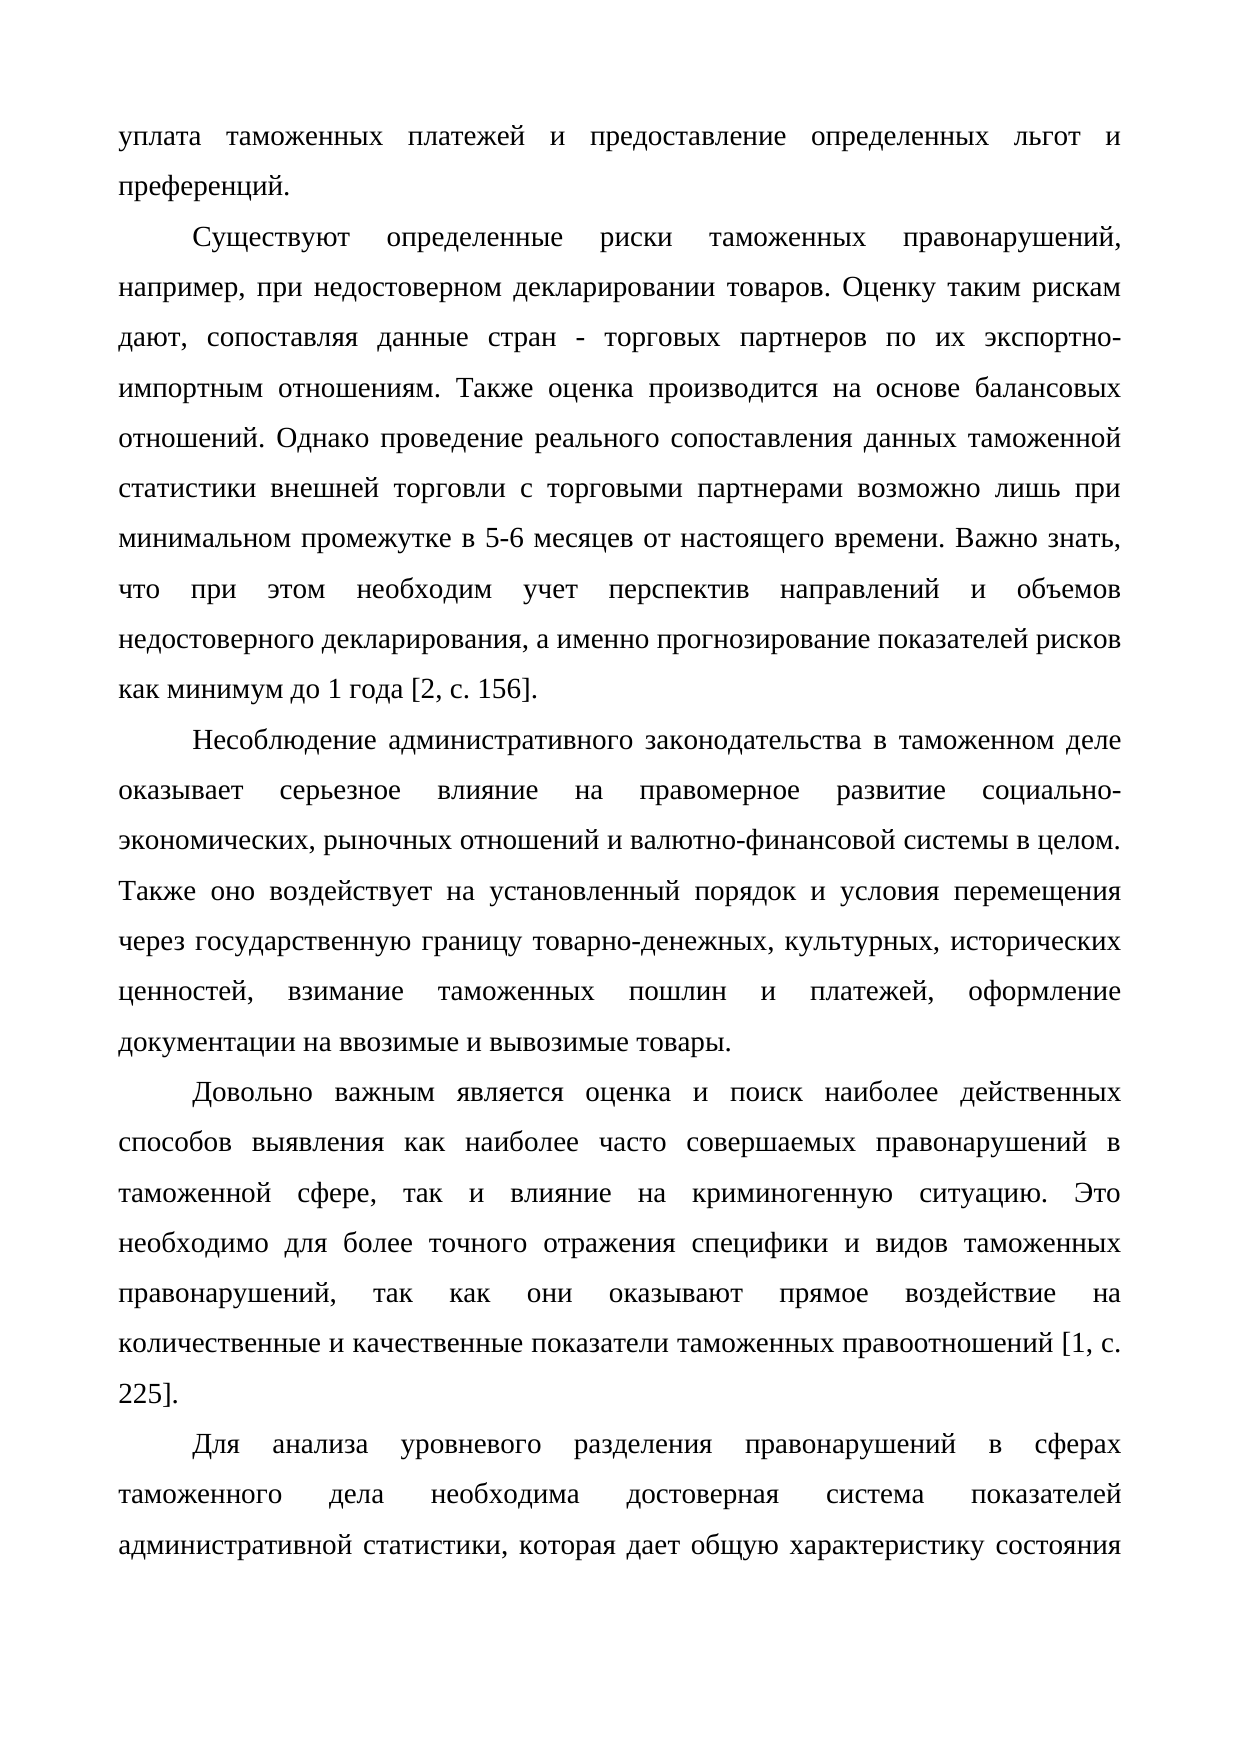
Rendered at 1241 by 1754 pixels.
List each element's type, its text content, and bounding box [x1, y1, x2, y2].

text Существуют определенные риски таможенных правонарушений, например, при недостоверном декларировании товаров. Оценку таким рискам дают, сопоставляя данные стран - торговых партнеров по их экспортно-импортным отношениям. Также оценка производится на основе балансовых отношений. Однако проведение реального сопоставления данных таможенной статистики внешней торговли с торговыми партнерами возможно лишь при минимальном промежутке в 5-6 месяцев от настоящего времени. Важно знать, что при этом необходим учет перспектив направлений и объемов недостоверного декларирования, а именно прогнозирование показателей рисков как минимум до 1 года [2, с. 156]. [118, 219, 1122, 705]
text Довольно важным является оценка и поиск наиболее действенных способов выявления как наиболее часто совершаемых правонарушений в таможенной сфере, так и влияние на криминогенную ситуацию. Это необходимо для более точного отражения специфики и видов таможенных правонарушений, так как они оказывают прямое воздействие на количественные и качественные показатели таможенных правоотношений [1, с. 225]. [118, 1074, 1122, 1409]
text Несоблюдение административного законодательства в таможенном деле оказывает серьезное влияние на правомерное развитие социально-экономических, рыночных отношений и валютно-финансовой системы в целом. Также оно воздействует на установленный порядок и условия перемещения через государственную границу товарно-денежных, культурных, исторических ценностей, взимание таможенных пошлин и платежей, оформление документации на ввозимые и вывозимые товары. [118, 722, 1122, 1057]
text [118, 118, 1122, 202]
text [118, 1426, 1122, 1560]
